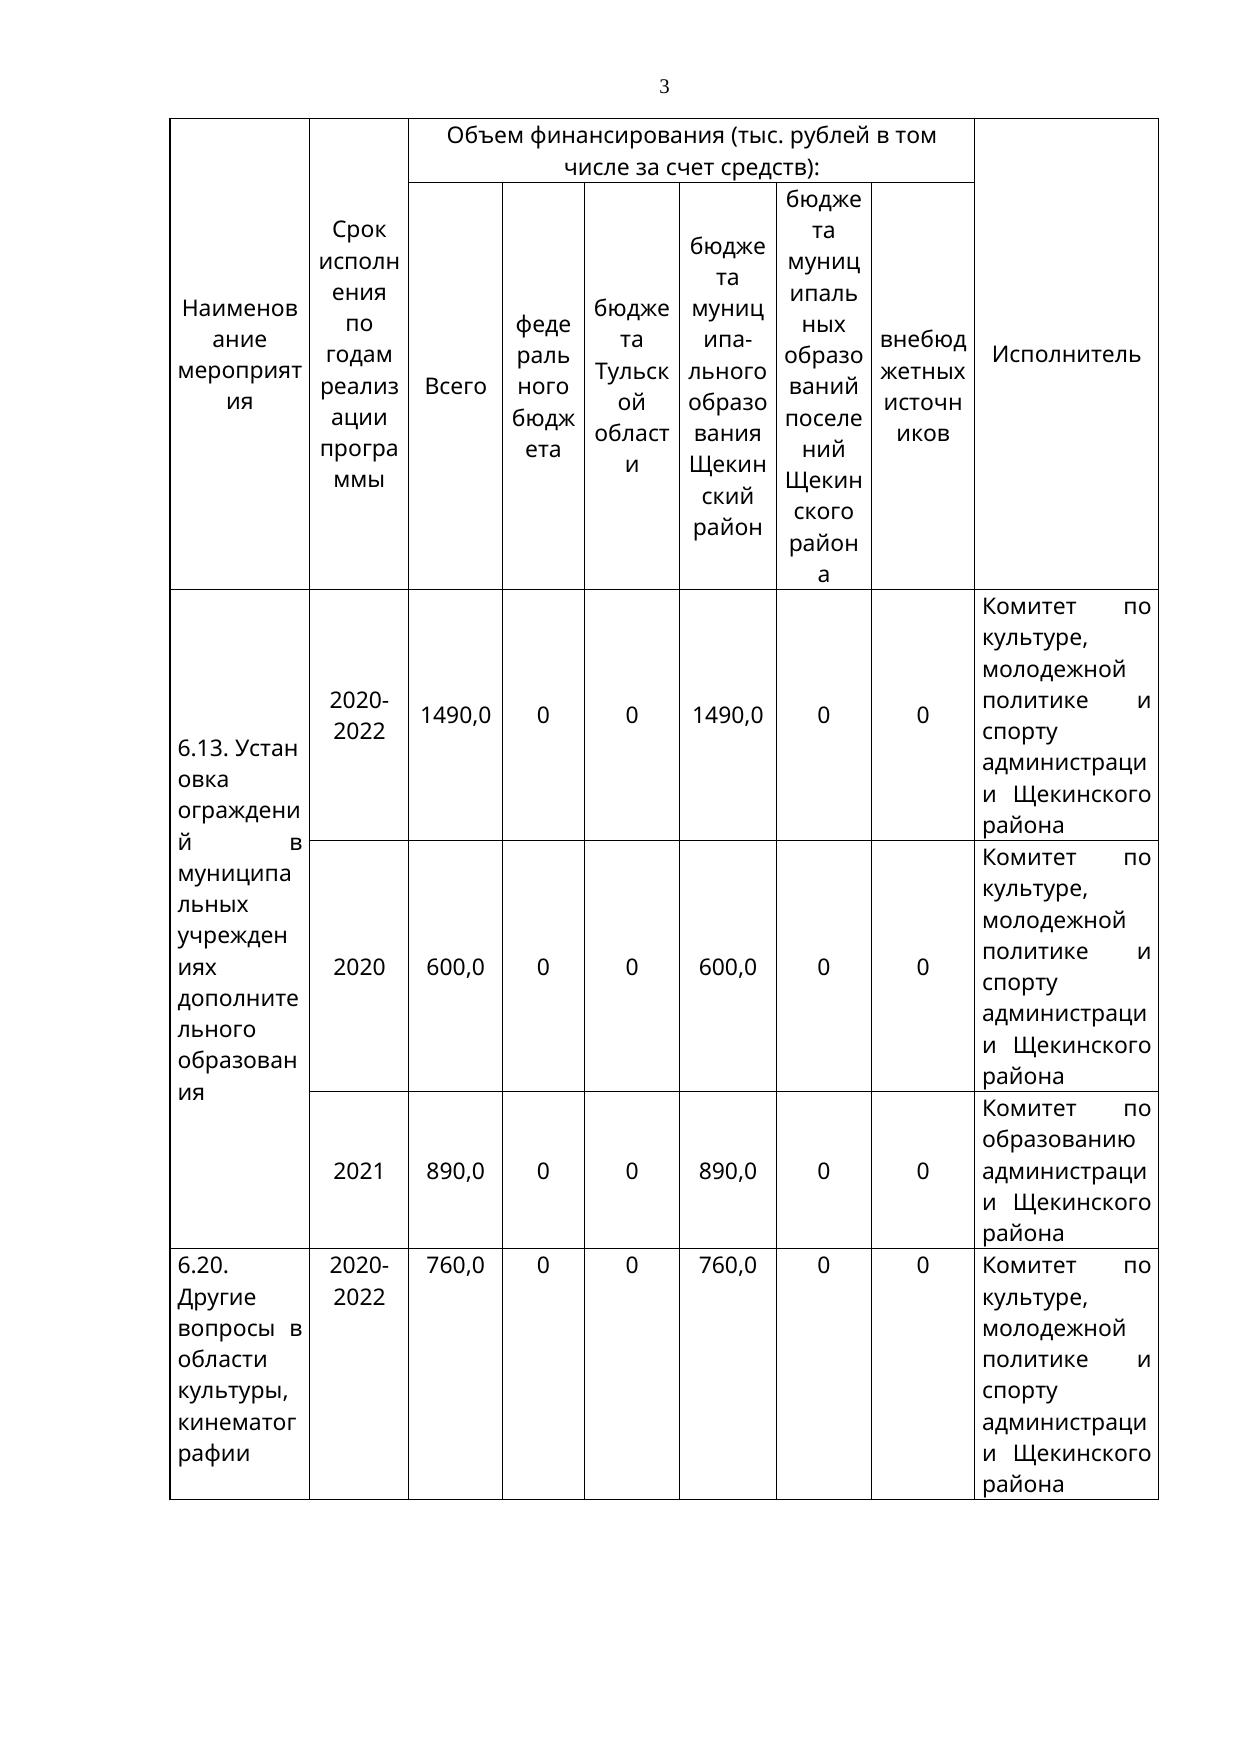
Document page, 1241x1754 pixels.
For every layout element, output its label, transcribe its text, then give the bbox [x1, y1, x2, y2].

table_cell 2020-2022 [310, 590, 408, 840]
table_cell 2020-2022 [310, 1249, 408, 1499]
table_header Объем финансирования (тыс. рублей в том числе за счет средств): [409, 119, 974, 182]
table_cell федерального бюджета [503, 183, 584, 589]
table_cell 0 [777, 841, 871, 1091]
table_cell 600,0 [680, 841, 776, 1091]
table_cell 0 [585, 1092, 679, 1248]
table_cell 2021 [310, 1092, 408, 1248]
table_cell 890,0 [409, 1092, 502, 1248]
table_cell внебюджетных источников [872, 183, 974, 589]
table_cell 0 [585, 1249, 679, 1499]
table_cell Комитет по культуре, молодежной политике и спорту администрации Щекинского района [975, 1249, 1158, 1499]
table_cell 760,0 [680, 1249, 776, 1499]
table_cell 1490,0 [680, 590, 776, 840]
table_cell 1490,0 [409, 590, 502, 840]
table_cell 890,0 [680, 1092, 776, 1248]
table_cell 0 [503, 590, 584, 840]
table_cell 6.20. Другие вопросы в области культуры, кинематографии [171, 1249, 309, 1499]
table_cell бюджета муниципальных образований поселений Щекинского района [777, 183, 871, 589]
table_cell 0 [777, 1249, 871, 1499]
table_header Наименование мероприятия [171, 119, 309, 589]
table_cell 0 [872, 590, 974, 840]
table_cell 0 [872, 1249, 974, 1499]
table_cell 0 [872, 841, 974, 1091]
table_cell 0 [777, 590, 871, 840]
table_cell 0 [585, 590, 679, 840]
table_cell Всего [409, 183, 502, 589]
table_cell 760,0 [409, 1249, 502, 1499]
table_cell бюджета муниципа-льного образования Щекинский район [680, 183, 776, 589]
table_cell Комитет по образованию администрации Щекинского района [975, 1092, 1158, 1248]
table_header Исполнитель [975, 119, 1158, 589]
table_cell 600,0 [409, 841, 502, 1091]
table_cell 0 [503, 841, 584, 1091]
table_cell 2020 [310, 841, 408, 1091]
table_header Срок исполнения по годам реализации программы [310, 119, 408, 589]
table_cell Комитет по культуре, молодежной политике и спорту администрации Щекинского района [975, 590, 1158, 840]
table_cell 0 [503, 1092, 584, 1248]
table_cell 0 [503, 1249, 584, 1499]
table_cell Комитет по культуре, молодежной политике и спорту администрации Щекинского района [975, 841, 1158, 1091]
table_cell 0 [585, 841, 679, 1091]
table_cell 0 [872, 1092, 974, 1248]
table_cell 6.13. Установка ограждений в муниципальных учреждениях дополнительного образования [171, 590, 309, 1248]
table_cell бюджета Тульской области [585, 183, 679, 589]
table_cell 0 [777, 1092, 871, 1248]
